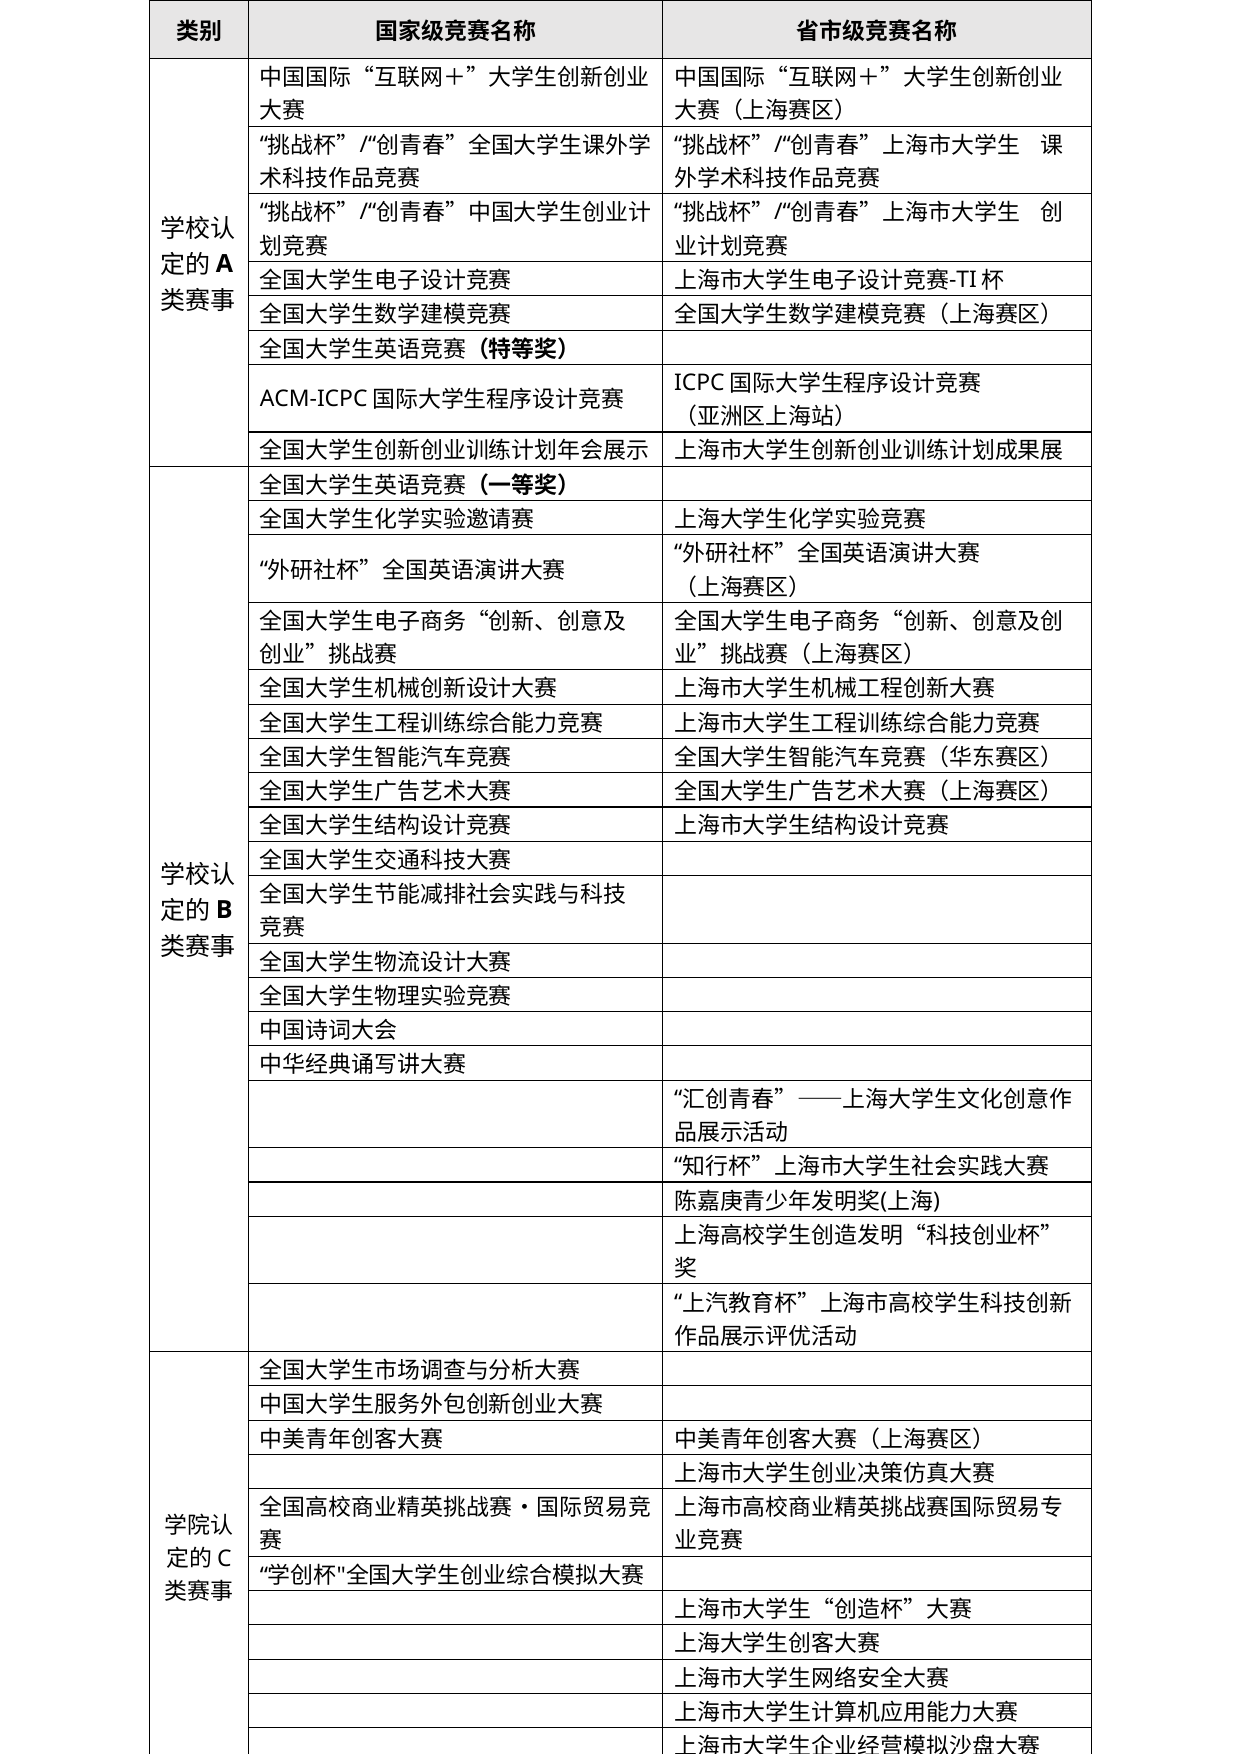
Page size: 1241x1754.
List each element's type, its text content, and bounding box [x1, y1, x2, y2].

table_cell 中美青年创客大赛（上海赛区） [663, 1421, 1091, 1454]
table_cell 学院认定的C类赛事 [150, 1352, 248, 1754]
table_cell [249, 1148, 662, 1181]
table_cell ACM-ICPC国际大学生程序设计竞赛 [249, 365, 662, 431]
table_cell 学校认定的B类赛事 [150, 467, 248, 1351]
table_cell “挑战杯”/“创青春”全国大学生课外学术科技作品竞赛 [249, 127, 662, 193]
table_cell 全国大学生广告艺术大赛 [249, 773, 662, 806]
table_cell [663, 467, 1091, 500]
table_cell [663, 1352, 1091, 1385]
table_cell 全国大学生智能汽车竞赛（华东赛区） [663, 739, 1091, 772]
table_cell 中国诗词大会 [249, 1012, 662, 1045]
table_cell “外研社杯”全国英语演讲大赛 [249, 535, 662, 602]
table_cell “学创杯"全国大学生创业综合模拟大赛 [249, 1557, 662, 1590]
table_cell 全国大学生电子商务“创新、创意及创业”挑战赛（上海赛区） [663, 603, 1091, 669]
table_cell 中国国际“互联网＋”大学生创新创业 大赛（上海赛区） [663, 59, 1091, 126]
table_cell “知行杯”上海市大学生社会实践大赛 [663, 1148, 1091, 1181]
table_cell 上海市大学生计算机应用能力大赛 [663, 1694, 1091, 1727]
table_cell 全国大学生物流设计大赛 [249, 944, 662, 977]
table_cell [249, 1183, 662, 1216]
table_cell “挑战杯”/“创青春”上海市大学生 课外学术科技作品竞赛 [663, 127, 1091, 193]
table_cell 中国国际“互联网＋”大学生创新创业大赛 [249, 59, 662, 126]
table_cell [249, 1728, 662, 1754]
table_cell 上海市高校商业精英挑战赛国际贸易专业竞赛 [663, 1489, 1091, 1556]
table_cell 中国大学生服务外包创新创业大赛 [249, 1386, 662, 1419]
table_cell [249, 1081, 662, 1147]
table_cell [663, 978, 1091, 1011]
table_cell “挑战杯”/“创青春”中国大学生创业计划竞赛 [249, 194, 662, 261]
table_cell “外研社杯”全国英语演讲大赛 （上海赛区） [663, 535, 1091, 602]
table_cell 全国高校商业精英挑战赛•国际贸易竞赛 [249, 1489, 662, 1556]
table_cell 全国大学生数学建模竞赛 [249, 296, 662, 329]
table_cell 全国大学生工程训练综合能力竞赛 [249, 705, 662, 738]
table_cell [249, 1625, 662, 1658]
table_cell 全国大学生电子商务“创新、创意及 创业”挑战赛 [249, 603, 662, 669]
table_cell [663, 1012, 1091, 1045]
table_cell 全国大学生市场调查与分析大赛 [249, 1352, 662, 1385]
table_header 国家级竞赛名称 [249, 1, 662, 58]
table_cell 上海市大学生创新创业训练计划成果展 [663, 433, 1091, 466]
table_cell [249, 1455, 662, 1488]
table_cell 上海市大学生创业决策仿真大赛 [663, 1455, 1091, 1488]
table_cell 上海市大学生“创造杯”大赛 [663, 1591, 1091, 1624]
table_cell ICPC国际大学生程序设计竞赛 （亚洲区上海站） [663, 365, 1091, 431]
table_cell 全国大学生节能减排社会实践与科技 竞赛 [249, 876, 662, 942]
table_cell 上海大学生化学实验竞赛 [663, 501, 1091, 534]
table_cell 全国大学生智能汽车竞赛 [249, 739, 662, 772]
table_cell 全国大学生英语竞赛（一等奖） [249, 467, 662, 500]
table_cell [663, 842, 1091, 875]
table_cell 上海市大学生电子设计竞赛-TI杯 [663, 262, 1091, 295]
table_cell 全国大学生英语竞赛（特等奖） [249, 331, 662, 364]
table_cell 全国大学生创新创业训练计划年会展示 [249, 433, 662, 466]
table_cell 全国大学生机械创新设计大赛 [249, 670, 662, 703]
table_cell [249, 1660, 662, 1693]
table_cell [249, 1284, 662, 1351]
table_cell [663, 1557, 1091, 1590]
table_cell [663, 331, 1091, 364]
table_cell “汇创青春”——上海大学生文化创意作品展示活动 [663, 1081, 1091, 1147]
table_cell “上汽教育杯”上海市高校学生科技创新作品展示评优活动 [663, 1284, 1091, 1351]
table_cell [663, 1386, 1091, 1419]
table_cell 上海高校学生创造发明“科技创业杯”奖 [663, 1217, 1091, 1283]
table_cell 上海市大学生工程训练综合能力竞赛 [663, 705, 1091, 738]
table_cell 上海市大学生网络安全大赛 [663, 1660, 1091, 1693]
table_header 类别 [150, 1, 248, 58]
table_cell 中美青年创客大赛 [249, 1421, 662, 1454]
table_cell 上海市大学生结构设计竞赛 [663, 808, 1091, 841]
table_cell 陈嘉庚青少年发明奖(上海) [663, 1183, 1091, 1216]
table_cell [249, 1694, 662, 1727]
table_cell 全国大学生电子设计竞赛 [249, 262, 662, 295]
table_cell [663, 944, 1091, 977]
table_header 省市级竞赛名称 [663, 1, 1091, 58]
table_cell 学校认定的A类赛事 [150, 59, 248, 466]
table_cell 全国大学生数学建模竞赛（上海赛区） [663, 296, 1091, 329]
table_cell [663, 1046, 1091, 1079]
table_cell [663, 876, 1091, 942]
table_cell [249, 1217, 662, 1283]
table_cell 中华经典诵写讲大赛 [249, 1046, 662, 1079]
table_cell 上海市大学生机械工程创新大赛 [663, 670, 1091, 703]
table_cell 上海大学生创客大赛 [663, 1625, 1091, 1658]
table_cell [249, 1591, 662, 1624]
table_cell 全国大学生结构设计竞赛 [249, 808, 662, 841]
table_cell 全国大学生物理实验竞赛 [249, 978, 662, 1011]
table_cell 全国大学生化学实验邀请赛 [249, 501, 662, 534]
table_cell 上海市大学生企业经营模拟沙盘大赛 [663, 1728, 1091, 1754]
table_cell 全国大学生交通科技大赛 [249, 842, 662, 875]
table_cell 全国大学生广告艺术大赛（上海赛区） [663, 773, 1091, 806]
table_cell “挑战杯”/“创青春”上海市大学生 创业计划竞赛 [663, 194, 1091, 261]
